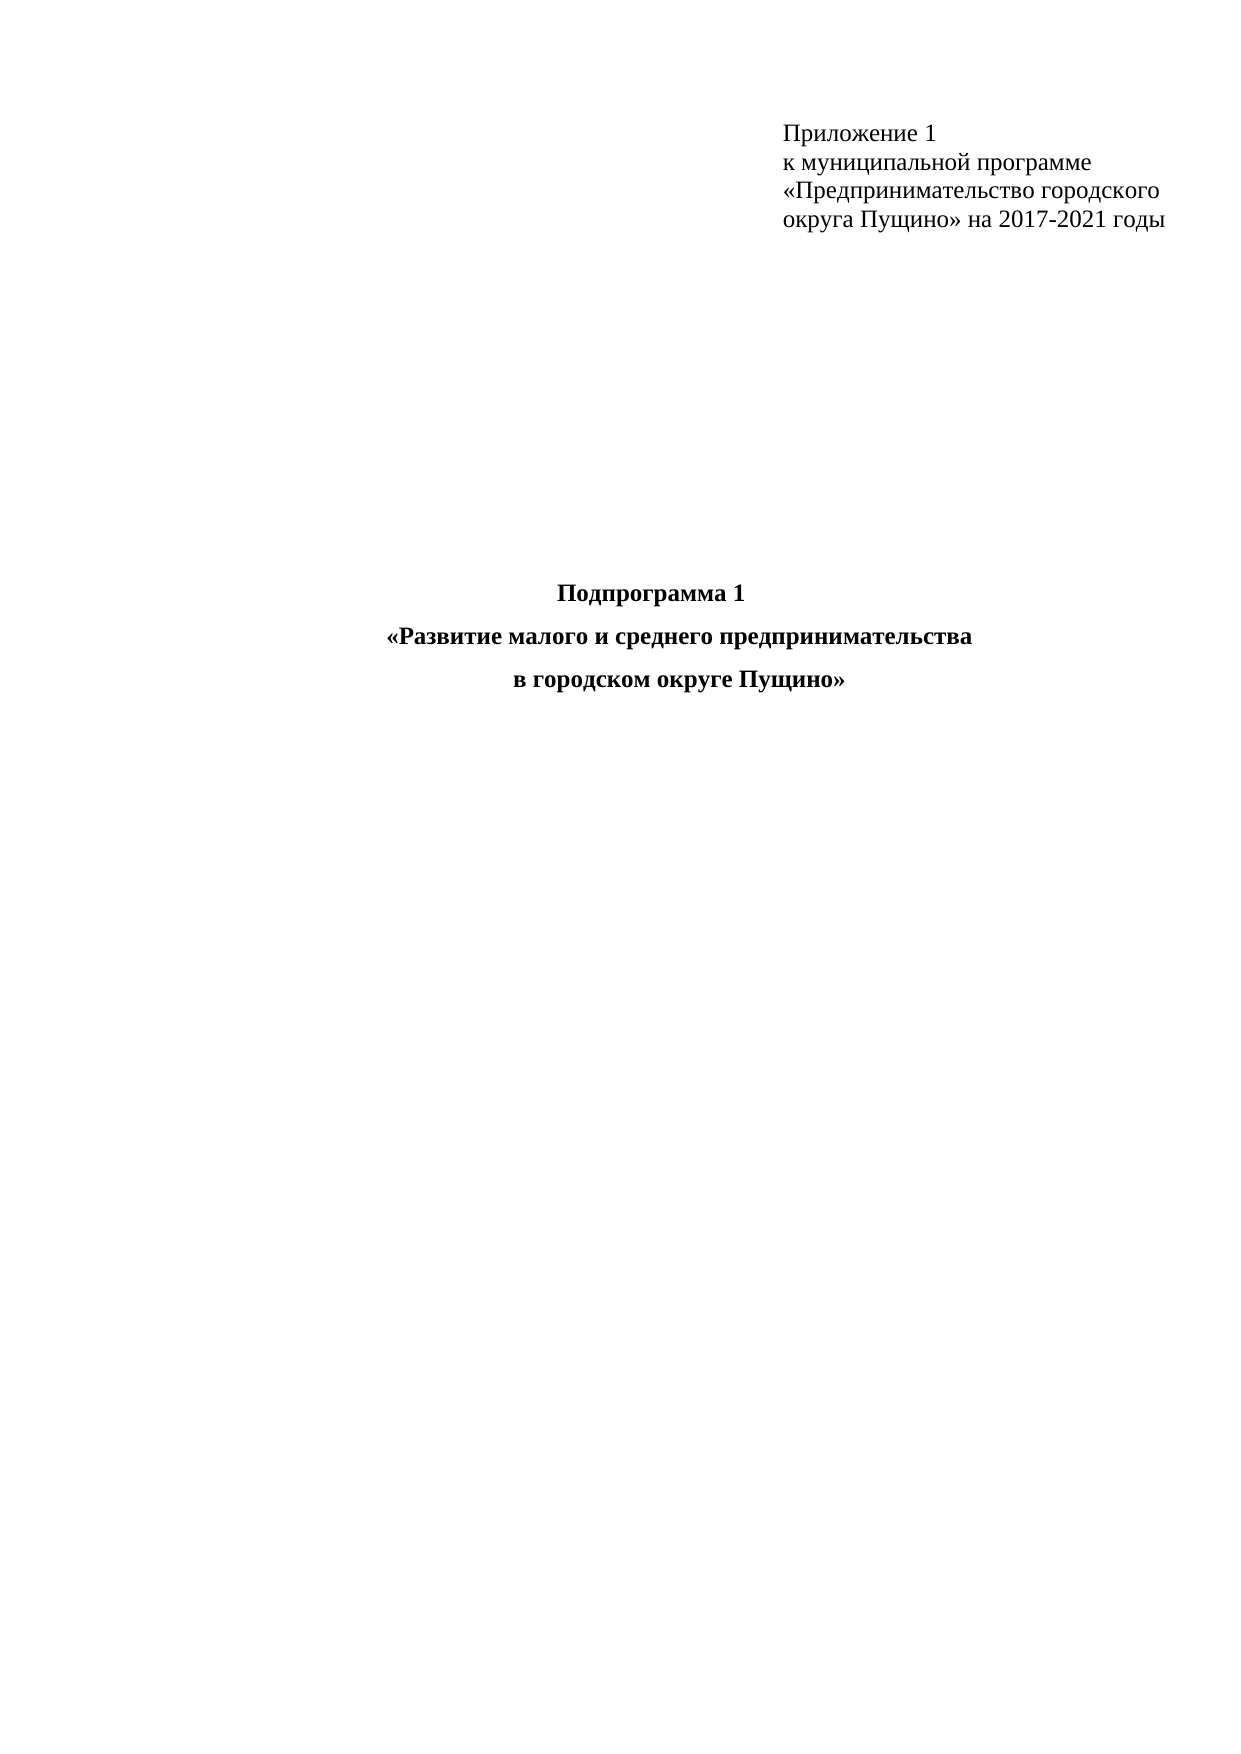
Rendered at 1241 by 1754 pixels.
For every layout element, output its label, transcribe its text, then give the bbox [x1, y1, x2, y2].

text «Предпринимательство городского [650, 176, 1181, 204]
text к муниципальной программе [650, 147, 1181, 176]
text «Развитие малого и среднего предпринимательства [177, 621, 1181, 650]
text Подпрограмма 1 [177, 578, 1125, 607]
text Приложение 1 [650, 118, 1181, 147]
text в городском округе Пущино» [177, 664, 1181, 693]
text округа Пущино» на 2017-2021 годы [650, 204, 1181, 233]
